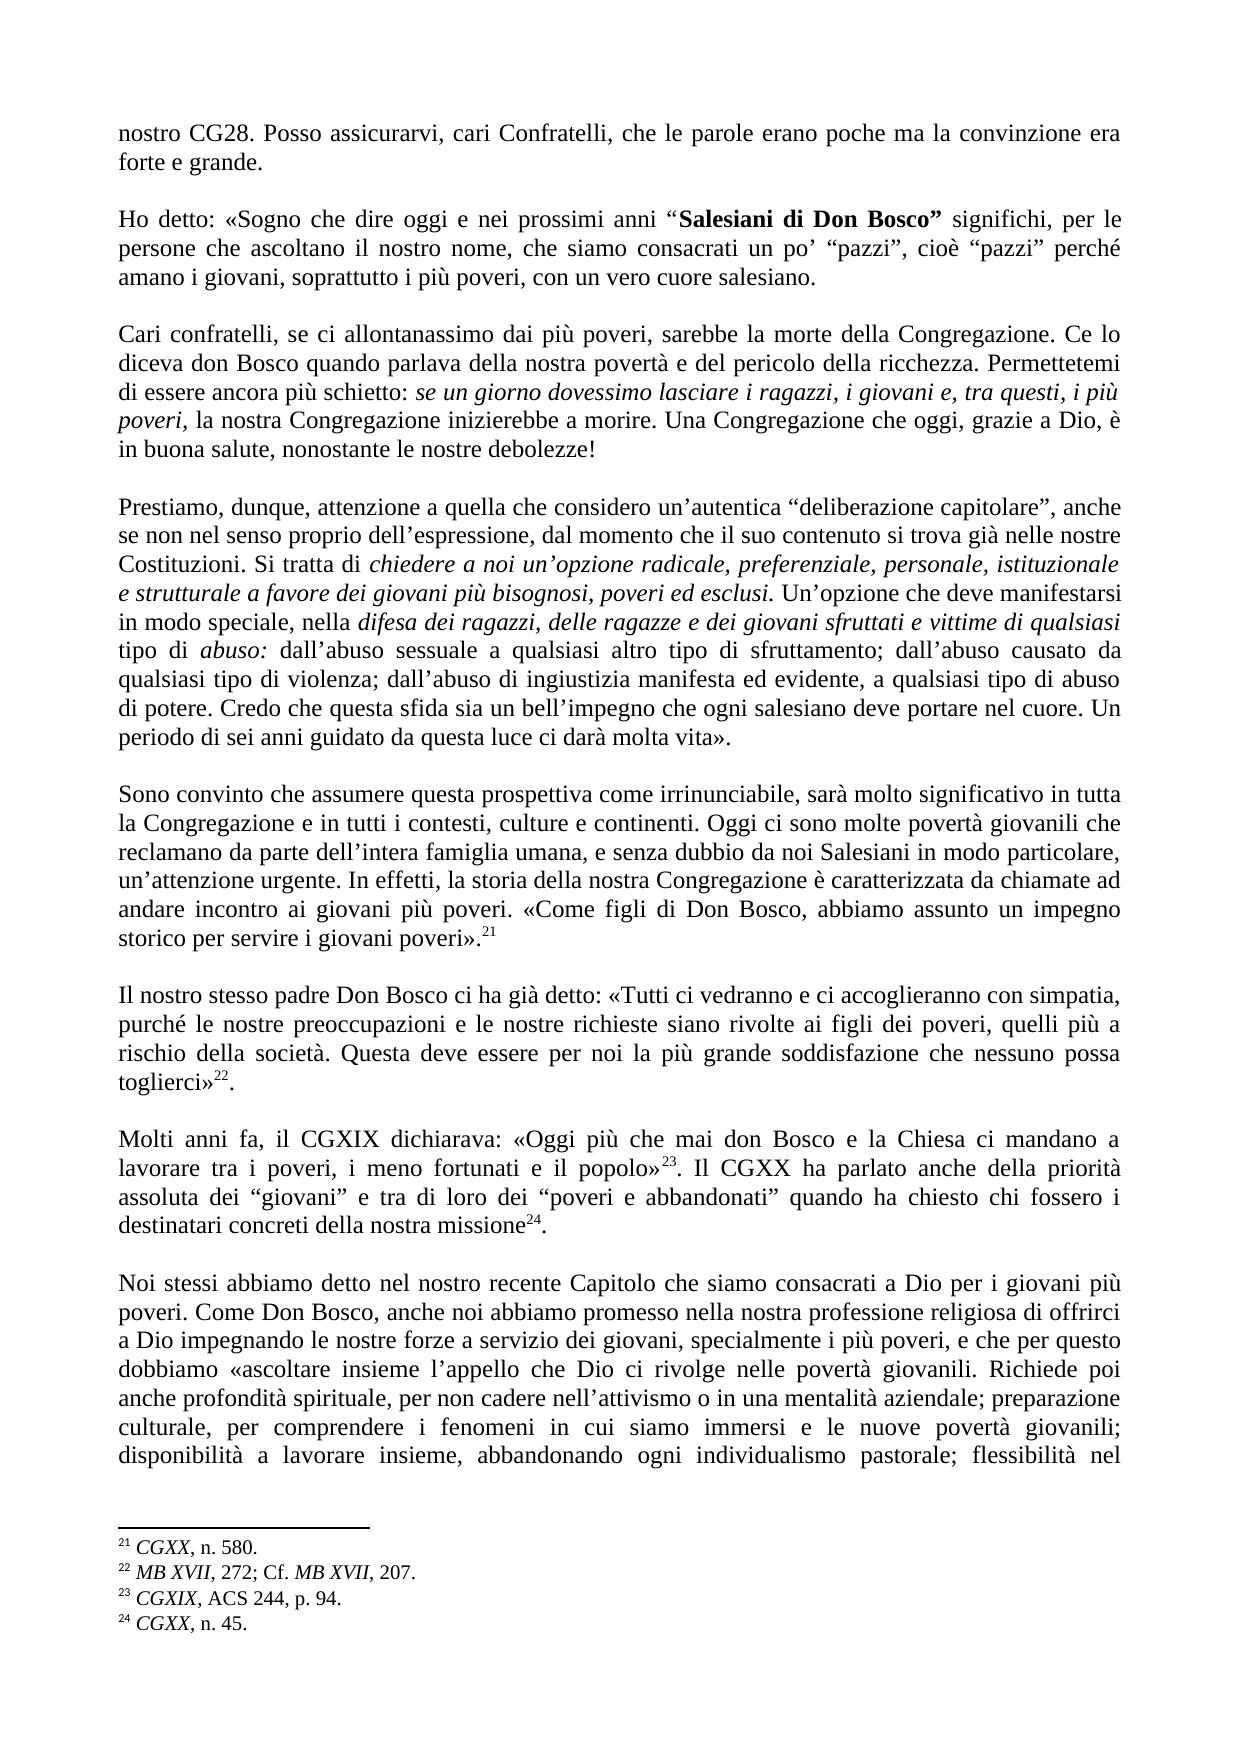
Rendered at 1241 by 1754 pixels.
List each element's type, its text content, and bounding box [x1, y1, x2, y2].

text Molti anni fa, il CGXIX dichiarava: «Oggi più che mai don Bosco e la Chiesa ci mandano a lavorare tra i poveri, i meno fortunati e il popolo». Il CGXX ha parlato anche della priorità assoluta dei “giovani” e tra di loro dei “poveri e abbandonati” quando ha chiesto chi fossero i destinatari concreti della nostra missione. [118, 1124, 1122, 1239]
text Cari confratelli, se ci allontanassimo dai più poveri, sarebbe la morte della Congregazione. Ce lo diceva don Bosco quando parlava della nostra povertà e del pericolo della ricchezza. Permettetemi di essere ancora più schietto: se un giorno dovessimo lasciare i ragazzi, i giovani e, tra questi, i più poveri, la nostra Congregazione inizierebbe a morire. Una Congregazione che oggi, grazie a Dio, è in buona salute, nonostante le nostre debolezze! [118, 319, 1122, 463]
text Ho detto: «Sogno che dire oggi e nei prossimi anni “Salesiani di Don Bosco” significhi, per le persone che ascoltano il nostro nome, che siamo consacrati un po’ “pazzi”, cioè “pazzi” perché amano i giovani, soprattutto i più poveri, con un vero cuore salesiano. [118, 204, 1122, 291]
text Prestiamo, dunque, attenzione a quella che considero un’autentica “deliberazione capitolare”, anche se non nel senso proprio dell’espressione, dal momento che il suo contenuto si trova già nelle nostre Costituzioni. Si tratta di chiedere a noi un’opzione radicale, preferenziale, personale, istituzionale e strutturale a favore dei giovani più bisognosi, poveri ed esclusi. Un’opzione che deve manifestarsi in modo speciale, nella difesa dei ragazzi, delle ragazze e dei giovani sfruttati e vittime di qualsiasi tipo di abuso: dall’abuso sessuale a qualsiasi altro tipo di sfruttamento; dall’abuso causato da qualsiasi tipo di violenza; dall’abuso di ingiustizia manifesta ed evidente, a qualsiasi tipo di abuso di potere. Credo che questa sfida sia un bell’impegno che ogni salesiano deve portare nel cuore. Un periodo di sei anni guidato da questa luce ci darà molta vita». [118, 492, 1122, 751]
text Il nostro stesso padre Don Bosco ci ha già detto: «Tutti ci vedranno e ci accoglieranno con simpatia, purché le nostre preoccupazioni e le nostre richieste siano rivolte ai figli dei poveri, quelli più a rischio della società. Questa deve essere per noi la più grande soddisfazione che nessuno possa toglierci». [118, 981, 1122, 1096]
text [118, 118, 1122, 176]
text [118, 1268, 1122, 1469]
text Sono convinto che assumere questa prospettiva come irrinunciabile, sarà molto significativo in tutta la Congregazione e in tutti i contesti, culture e continenti. Oggi ci sono molte povertà giovanili che reclamano da parte dell’intera famiglia umana, e senza dubbio da noi Salesiani in modo particolare, un’attenzione urgente. In effetti, la storia della nostra Congregazione è caratterizzata da chiamate ad andare incontro ai giovani più poveri. «Come figli di Don Bosco, abbiamo assunto un impegno storico per servire i giovani poveri». [118, 779, 1122, 952]
